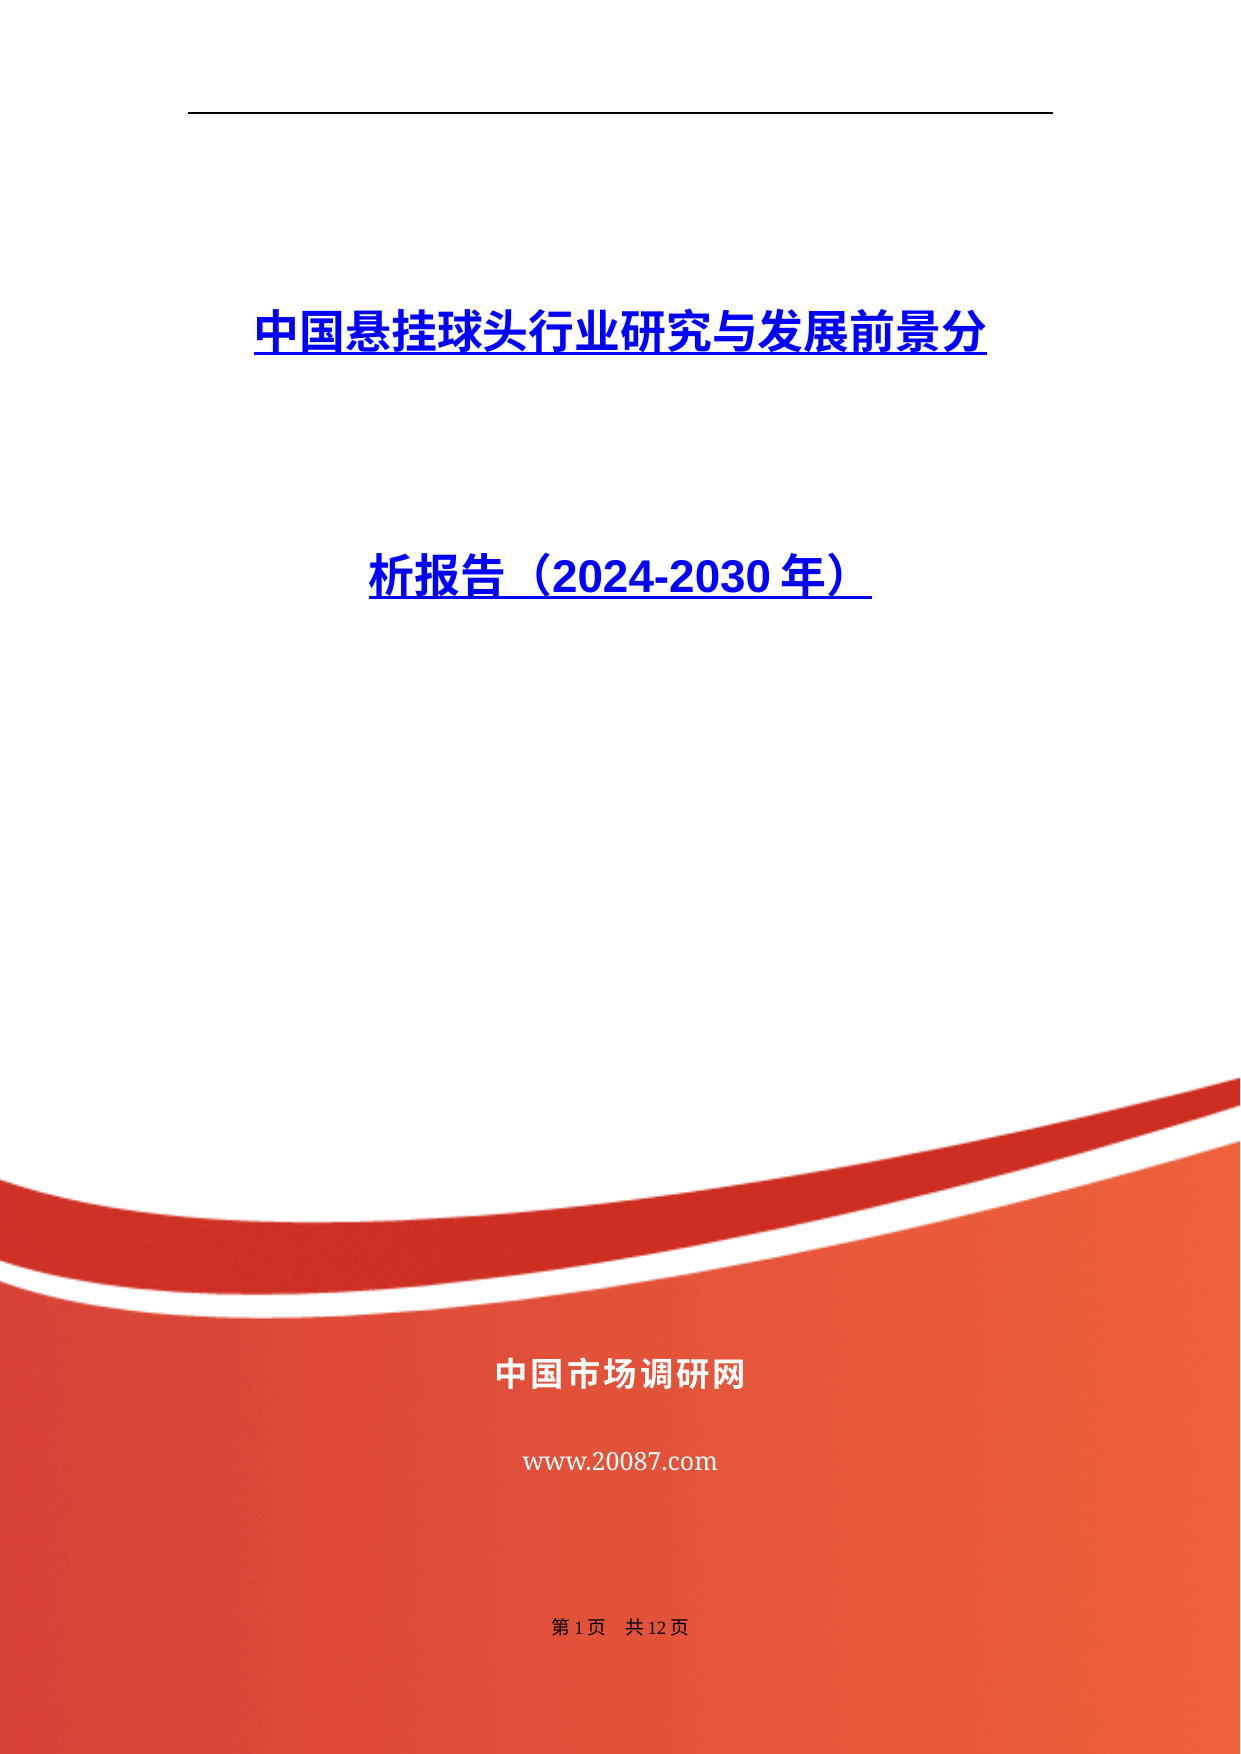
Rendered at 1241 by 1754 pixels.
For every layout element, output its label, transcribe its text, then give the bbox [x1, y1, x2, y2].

picture [0, 1006, 1241, 1754]
text www.20087.com [187, 1428, 1053, 1493]
table_header 中国悬挂球头行业研究与发展前景分析报告（2024-2030年） [188, 207, 1053, 773]
subtitle 中国市场调研网 [187, 1339, 1053, 1404]
